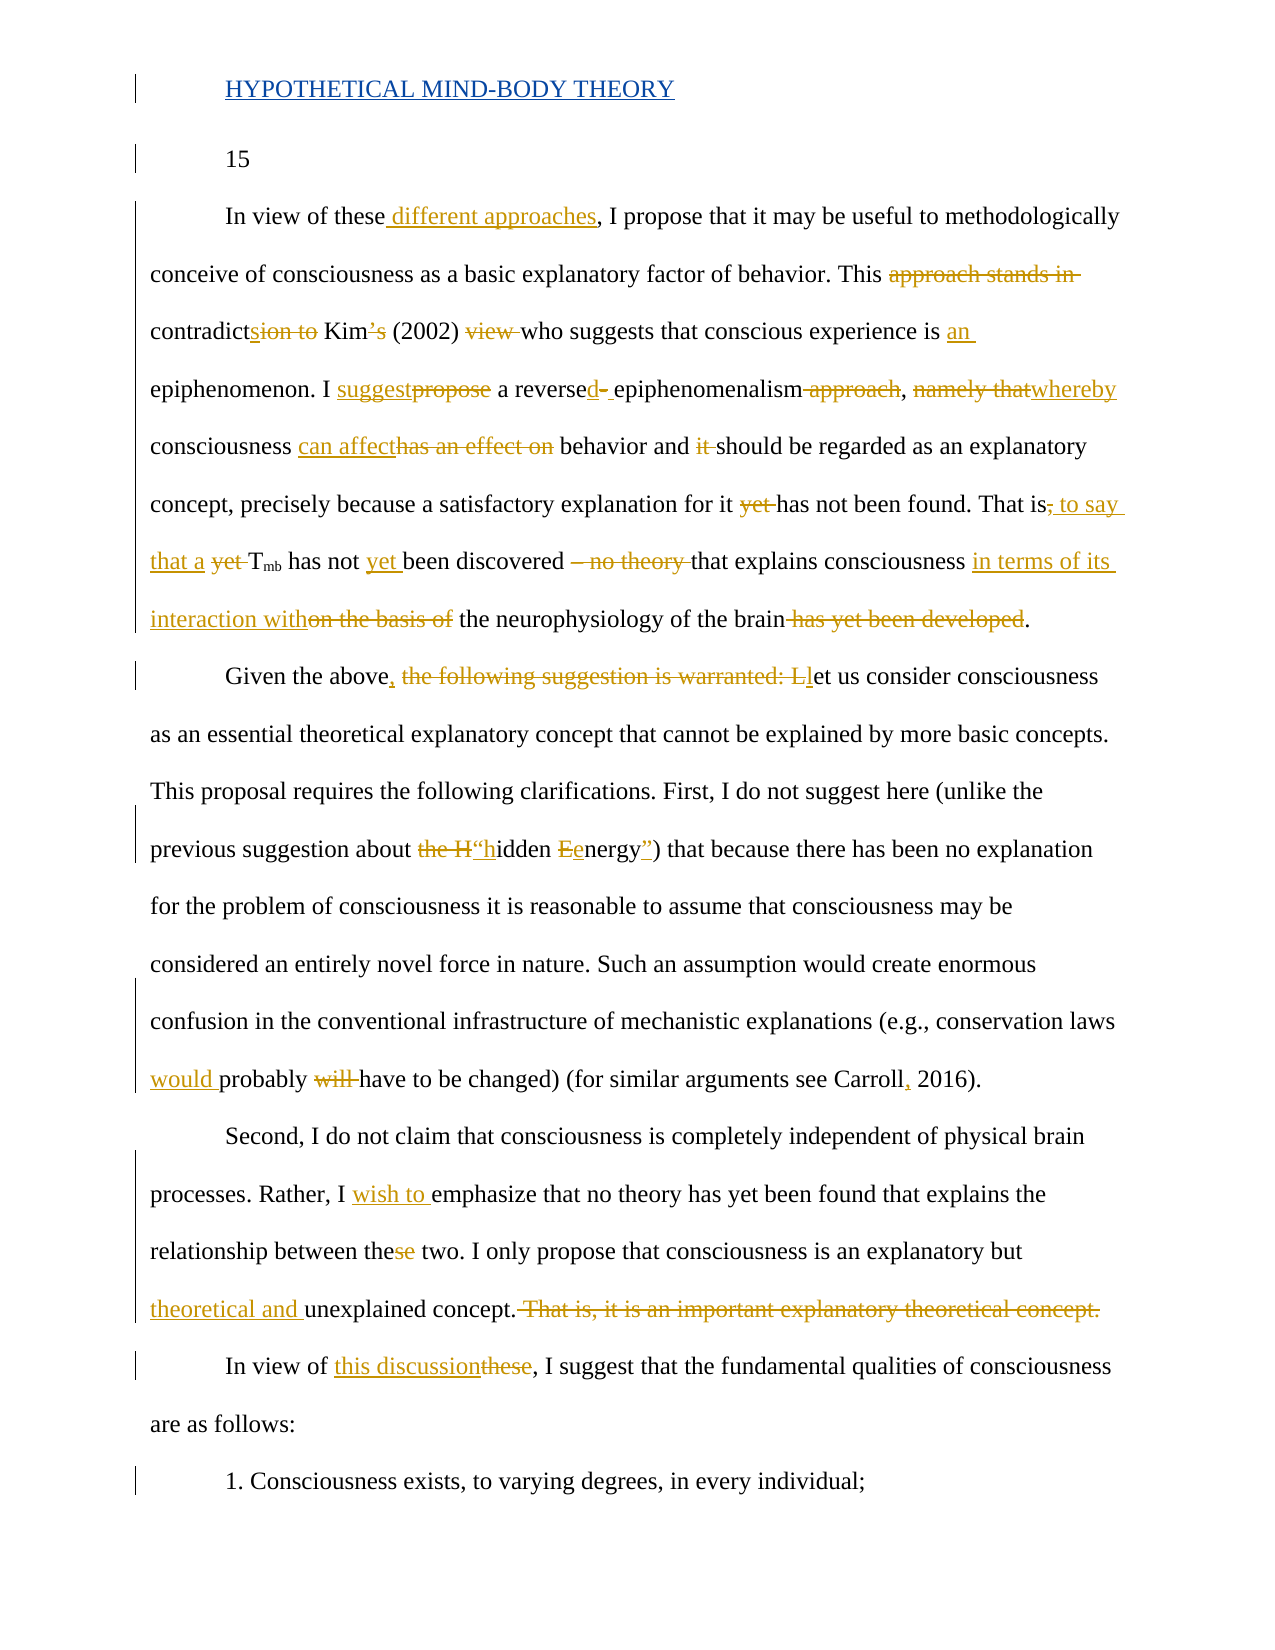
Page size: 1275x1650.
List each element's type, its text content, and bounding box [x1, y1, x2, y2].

text In view of , I suggest that the fundamental qualities of consciousness are as follows: [150, 1351, 1125, 1437]
text Given the above et us consider consciousness as an essential theoretical explanatory concept that cannot be explained by more basic concepts. This proposal requires the following clarifications. First, I do not suggest here (unlike the previous suggestion about idden nergy) that because there has been no explanation for the problem of consciousness it is reasonable to assume that consciousness may be considered an entirely novel force in nature. Such an assumption would create enormous confusion in the conventional infrastructure of mechanistic explanations (e.g., conservation laws probably have to be changed) (for similar arguments see Carroll 2016). [150, 661, 1125, 1092]
text 1. Consciousness exists, to varying degrees, in every individual; [225, 1466, 1125, 1495]
text Second, I do not claim that consciousness is completely independent of physical brain processes. Rather, I emphasize that no theory has yet been found that explains the relationship between the two. I only propose that consciousness is an explanatory but unexplained concept. [150, 1121, 1125, 1322]
text In view of these, I propose that it may be useful to methodologically conceive of consciousness as a basic explanatory factor of behavior. This contradict Kim (2002) who suggests that conscious experience is epiphenomenon. I a reverseepiphenomenalism, consciousness behavior and should be regarded as an explanatory concept, precisely because a satisfactory explanation for it has not been found. That is Tmb has not been discovered that explains consciousness the neurophysiology of the brain. [150, 201, 1125, 632]
